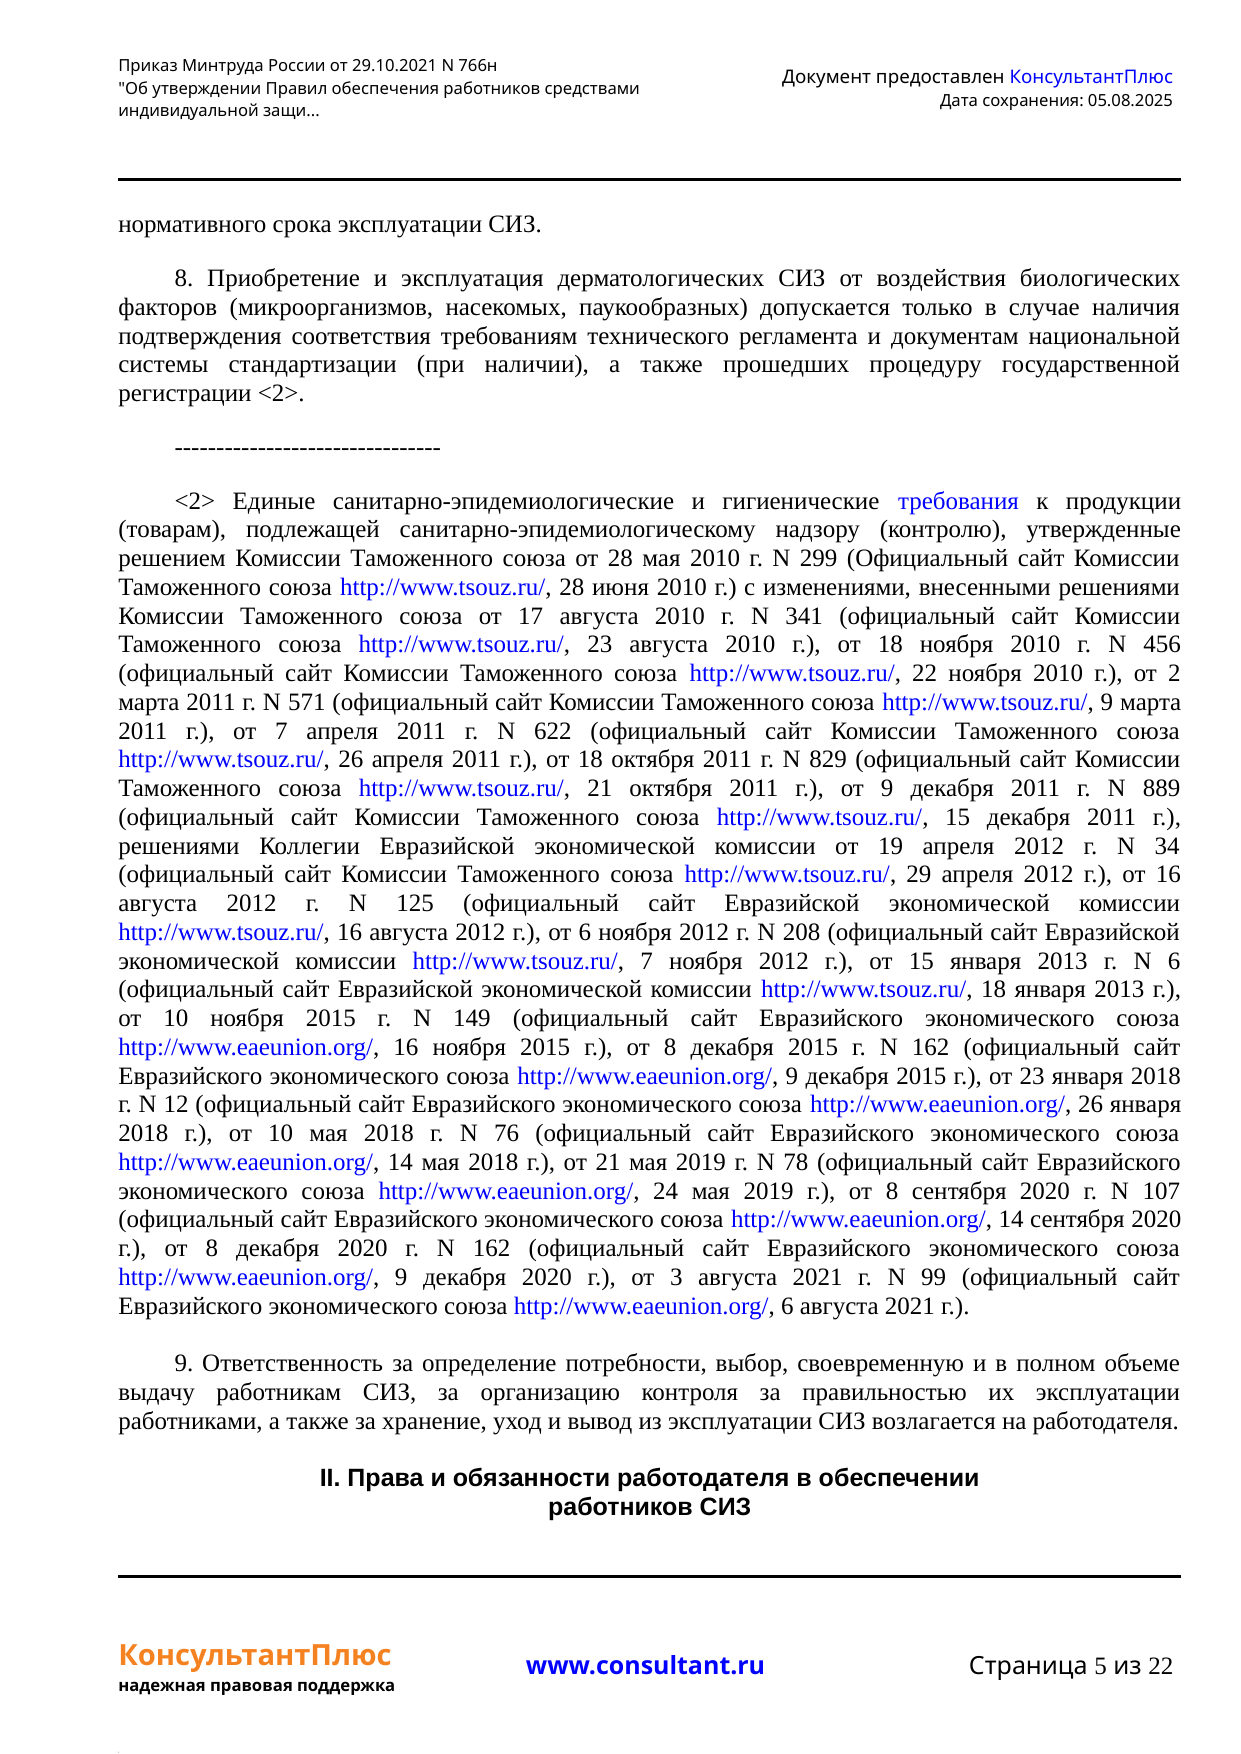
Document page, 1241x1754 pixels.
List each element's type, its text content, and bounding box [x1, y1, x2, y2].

title II. Права и обязанности работодателя в обеспечении [118, 1463, 1181, 1492]
text 9. Ответственность за определение потребности, выбор, своевременную и в полном объеме выдачу работникам СИЗ, за организацию контроля за правильностью их эксплуатации работниками, а также за хранение, уход и вывод из эксплуатации СИЗ возлагается на работодателя. [118, 1348, 1181, 1434]
text <2> Единые санитарно-эпидемиологические и гигиенические требования к продукции (товарам), подлежащей санитарно-эпидемиологическому надзору (контролю), утвержденные решением Комиссии Таможенного союза от 28 мая 2010 г. N 299 (Официальный сайт Комиссии Таможенного союза http://www.tsouz.ru/, 28 июня 2010 г.) с изменениями, внесенными решениями Комиссии Таможенного союза от 17 августа 2010 г. N 341 (официальный сайт Комиссии Таможенного союза http://www.tsouz.ru/, 23 августа 2010 г.), от 18 ноября 2010 г. N 456 (официальный сайт Комиссии Таможенного союза http://www.tsouz.ru/, 22 ноября 2010 г.), от 2 марта 2011 г. N 571 (официальный сайт Комиссии Таможенного союза http://www.tsouz.ru/, 9 марта 2011 г.), от 7 апреля 2011 г. N 622 (официальный сайт Комиссии Таможенного союза http://www.tsouz.ru/, 26 апреля 2011 г.), от 18 октября 2011 г. N 829 (официальный сайт Комиссии Таможенного союза http://www.tsouz.ru/, 21 октября 2011 г.), от 9 декабря 2011 г. N 889 (официальный сайт Комиссии Таможенного союза http://www.tsouz.ru/, 15 декабря 2011 г.), решениями Коллегии Евразийской экономической комиссии от 19 апреля 2012 г. N 34 (официальный сайт Комиссии Таможенного союза http://www.tsouz.ru/, 29 апреля 2012 г.), от 16 августа 2012 г. N 125 (официальный сайт Евразийской экономической комиссии http://www.tsouz.ru/, 16 августа 2012 г.), от 6 ноября 2012 г. N 208 (официальный сайт Евразийской экономической комиссии http://www.tsouz.ru/, 7 ноября 2012 г.), от 15 января 2013 г. N 6 (официальный сайт Евразийской экономической комиссии http://www.tsouz.ru/, 18 января 2013 г.), от 10 ноября 2015 г. N 149 (официальный сайт Евразийского экономического союза http://www.eaeunion.org/, 16 ноября 2015 г.), от 8 декабря 2015 г. N 162 (официальный сайт Евразийского экономического союза http://www.eaeunion.org/, 9 декабря 2015 г.), от 23 января 2018 г. N 12 (официальный сайт Евразийского экономического союза http://www.eaeunion.org/, 26 января 2018 г.), от 10 мая 2018 г. N 76 (официальный сайт Евразийского экономического союза http://www.eaeunion.org/, 14 мая 2018 г.), от 21 мая 2019 г. N 78 (официальный сайт Евразийского экономического союза http://www.eaeunion.org/, 24 мая 2019 г.), от 8 сентября 2020 г. N 107 (официальный сайт Евразийского экономического союза http://www.eaeunion.org/, 14 сентября 2020 г.), от 8 декабря 2020 г. N 162 (официальный сайт Евразийского экономического союза http://www.eaeunion.org/, 9 декабря 2020 г.), от 3 августа 2021 г. N 99 (официальный сайт Евразийского экономического союза http://www.eaeunion.org/, 6 августа 2021 г.). [118, 486, 1181, 1319]
text -------------------------------- [118, 432, 1181, 461]
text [118, 209, 1181, 238]
title работников СИЗ [118, 1492, 1181, 1521]
text 8. Приобретение и эксплуатация дерматологических СИЗ от воздействия биологических факторов (микроорганизмов, насекомых, паукообразных) допускается только в случае наличия подтверждения соответствия требованиям технического регламента и документам национальной системы стандартизации (при наличии), а также прошедших процедуру государственной регистрации <2>. [118, 263, 1181, 407]
